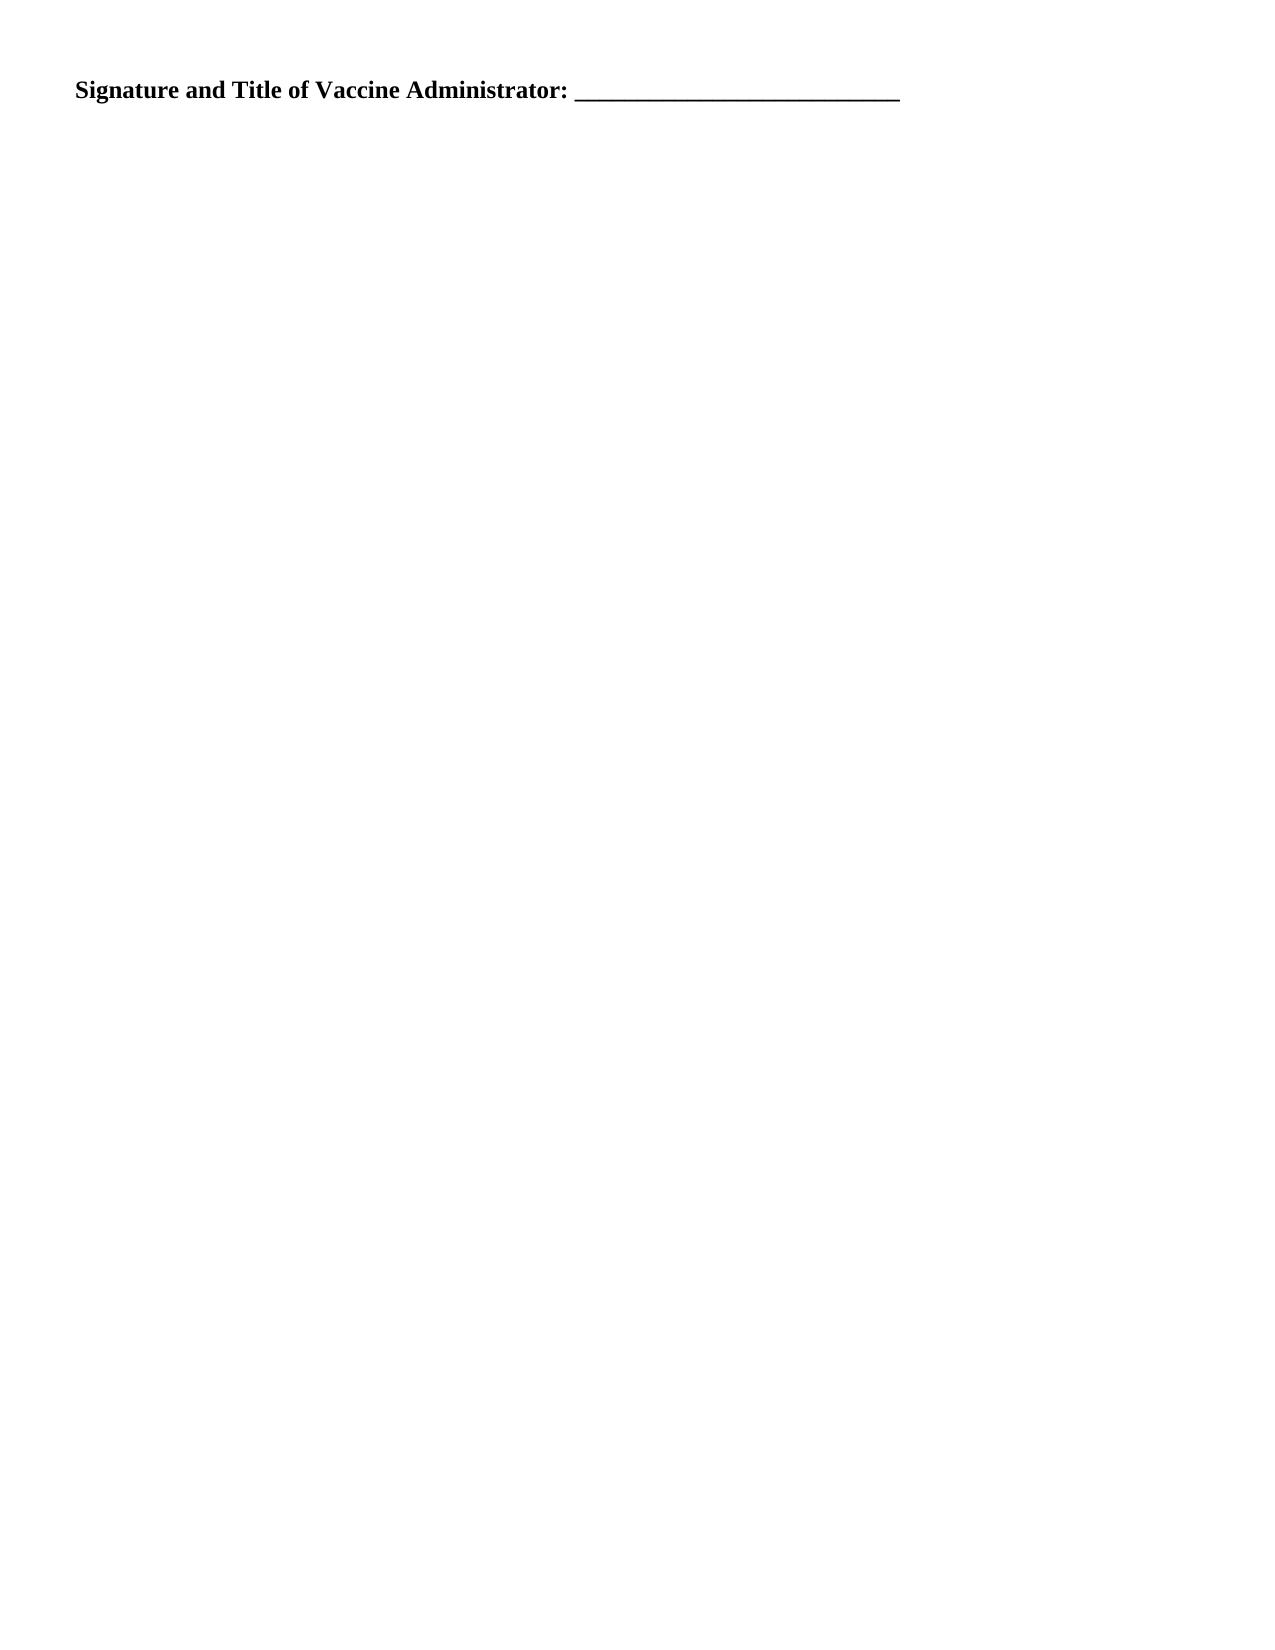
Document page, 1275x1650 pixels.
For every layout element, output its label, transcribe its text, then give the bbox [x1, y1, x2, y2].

text Signature and Title of Vaccine Administrator: __________________________ [75, 75, 1200, 104]
